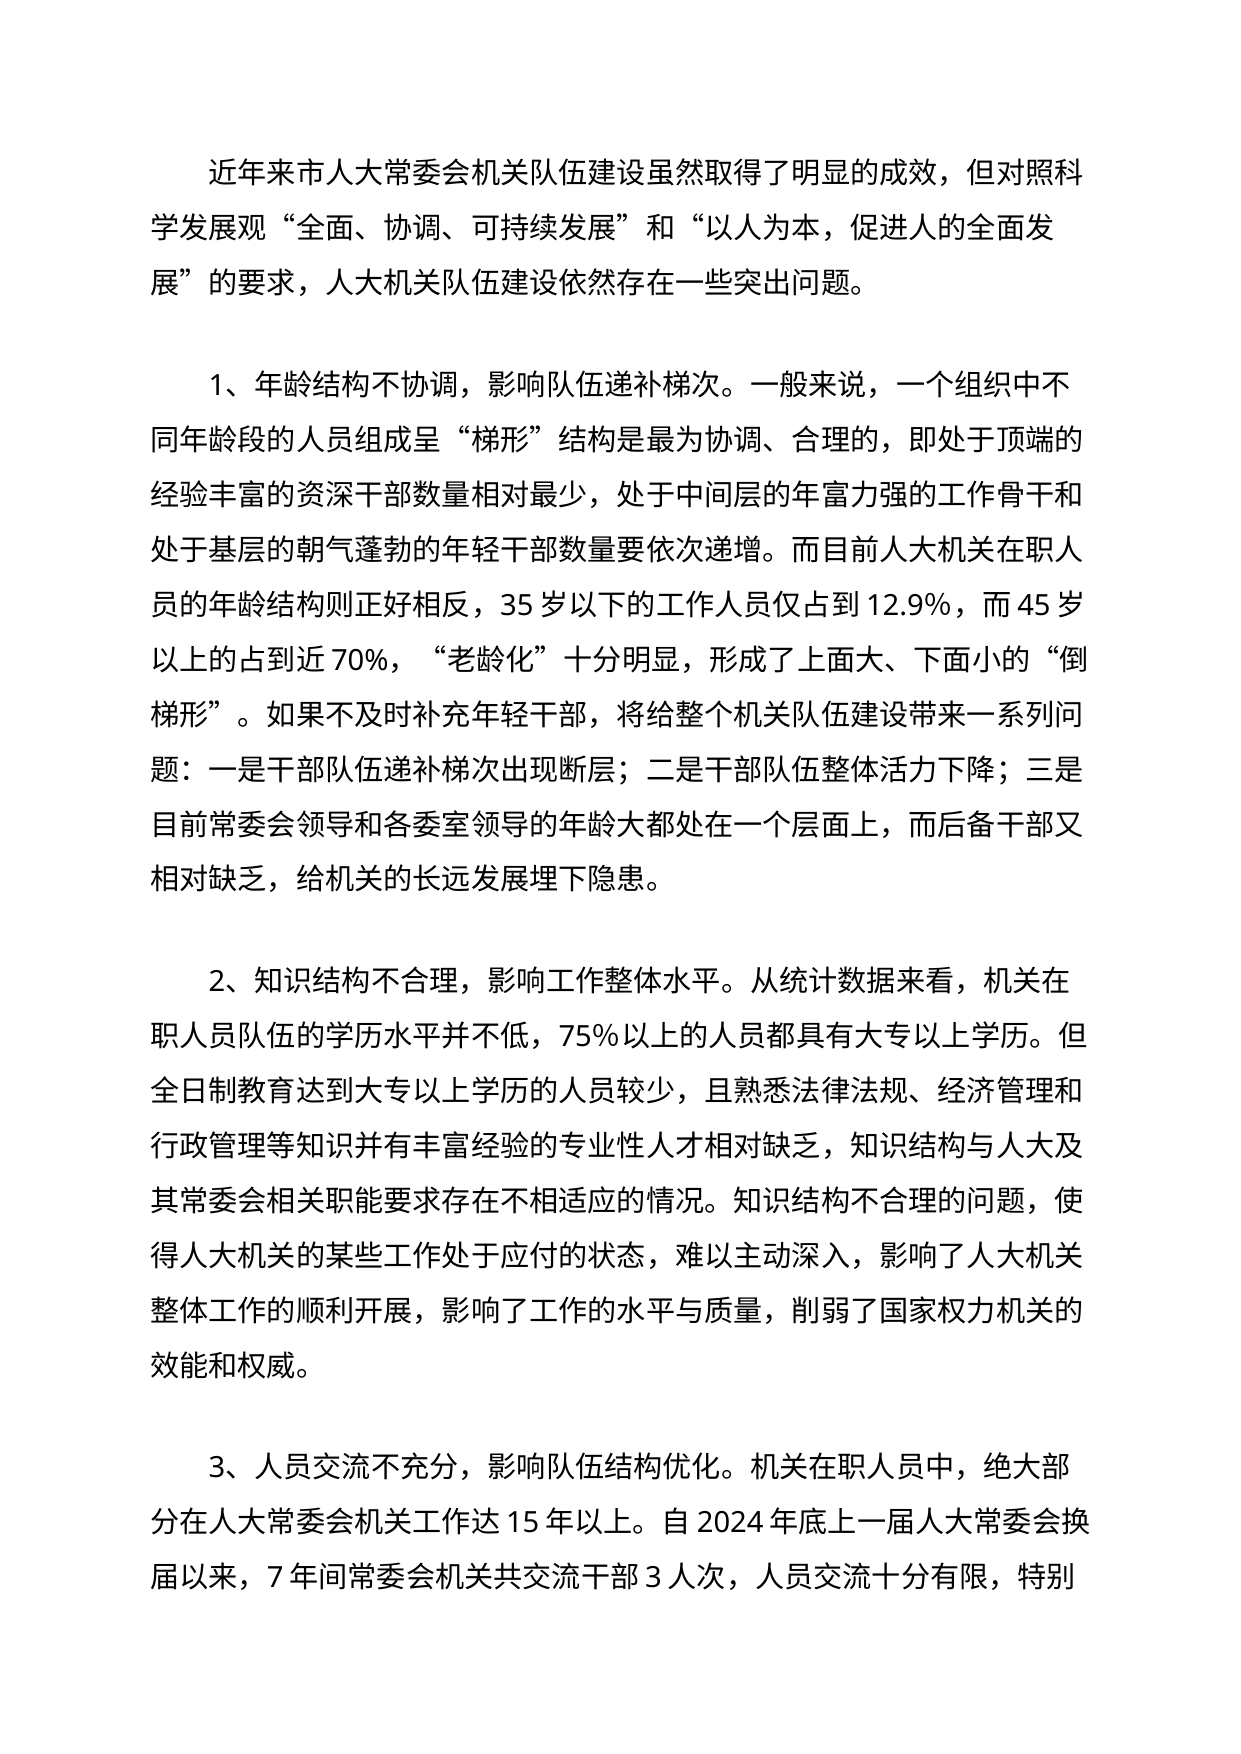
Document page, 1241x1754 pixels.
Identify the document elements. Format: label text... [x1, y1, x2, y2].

text 2、知识结构不合理，影响工作整体水平。从统计数据来看，机关在职人员队伍的学历水平并不低，75％以上的人员都具有大专以上学历。但全日制教育达到大专以上学历的人员较少，且熟悉法律法规、经济管理和行政管理等知识并有丰富经验的专业性人才相对缺乏，知识结构与人大及其常委会相关职能要求存在不相适应的情况。知识结构不合理的问题，使得人大机关的某些工作处于应付的状态，难以主动深入，影响了人大机关整体工作的顺利开展，影响了工作的水平与质量，削弱了国家权力机关的效能和权威。 [150, 958, 1090, 1384]
text 1、年龄结构不协调，影响队伍递补梯次。一般来说，一个组织中不同年龄段的人员组成呈“梯形”结构是最为协调、合理的，即处于顶端的经验丰富的资深干部数量相对最少，处于中间层的年富力强的工作骨干和处于基层的朝气蓬勃的年轻干部数量要依次递增。而目前人大机关在职人员的年龄结构则正好相反，35岁以下的工作人员仅占到12.9％，而45岁以上的占到近70%，“老龄化”十分明显，形成了上面大、下面小的“倒梯形”。如果不及时补充年轻干部，将给整个机关队伍建设带来一系列问题：一是干部队伍递补梯次出现断层；二是干部队伍整体活力下降；三是目前常委会领导和各委室领导的年龄大都处在一个层面上，而后备干部又相对缺乏，给机关的长远发展埋下隐患。 [150, 362, 1090, 898]
text 近年来市人大常委会机关队伍建设虽然取得了明显的成效，但对照科学发展观“全面、协调、可持续发展”和“以人为本，促进人的全面发展”的要求，人大机关队伍建设依然存在一些突出问题。 [150, 150, 1090, 302]
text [150, 1444, 1090, 1596]
